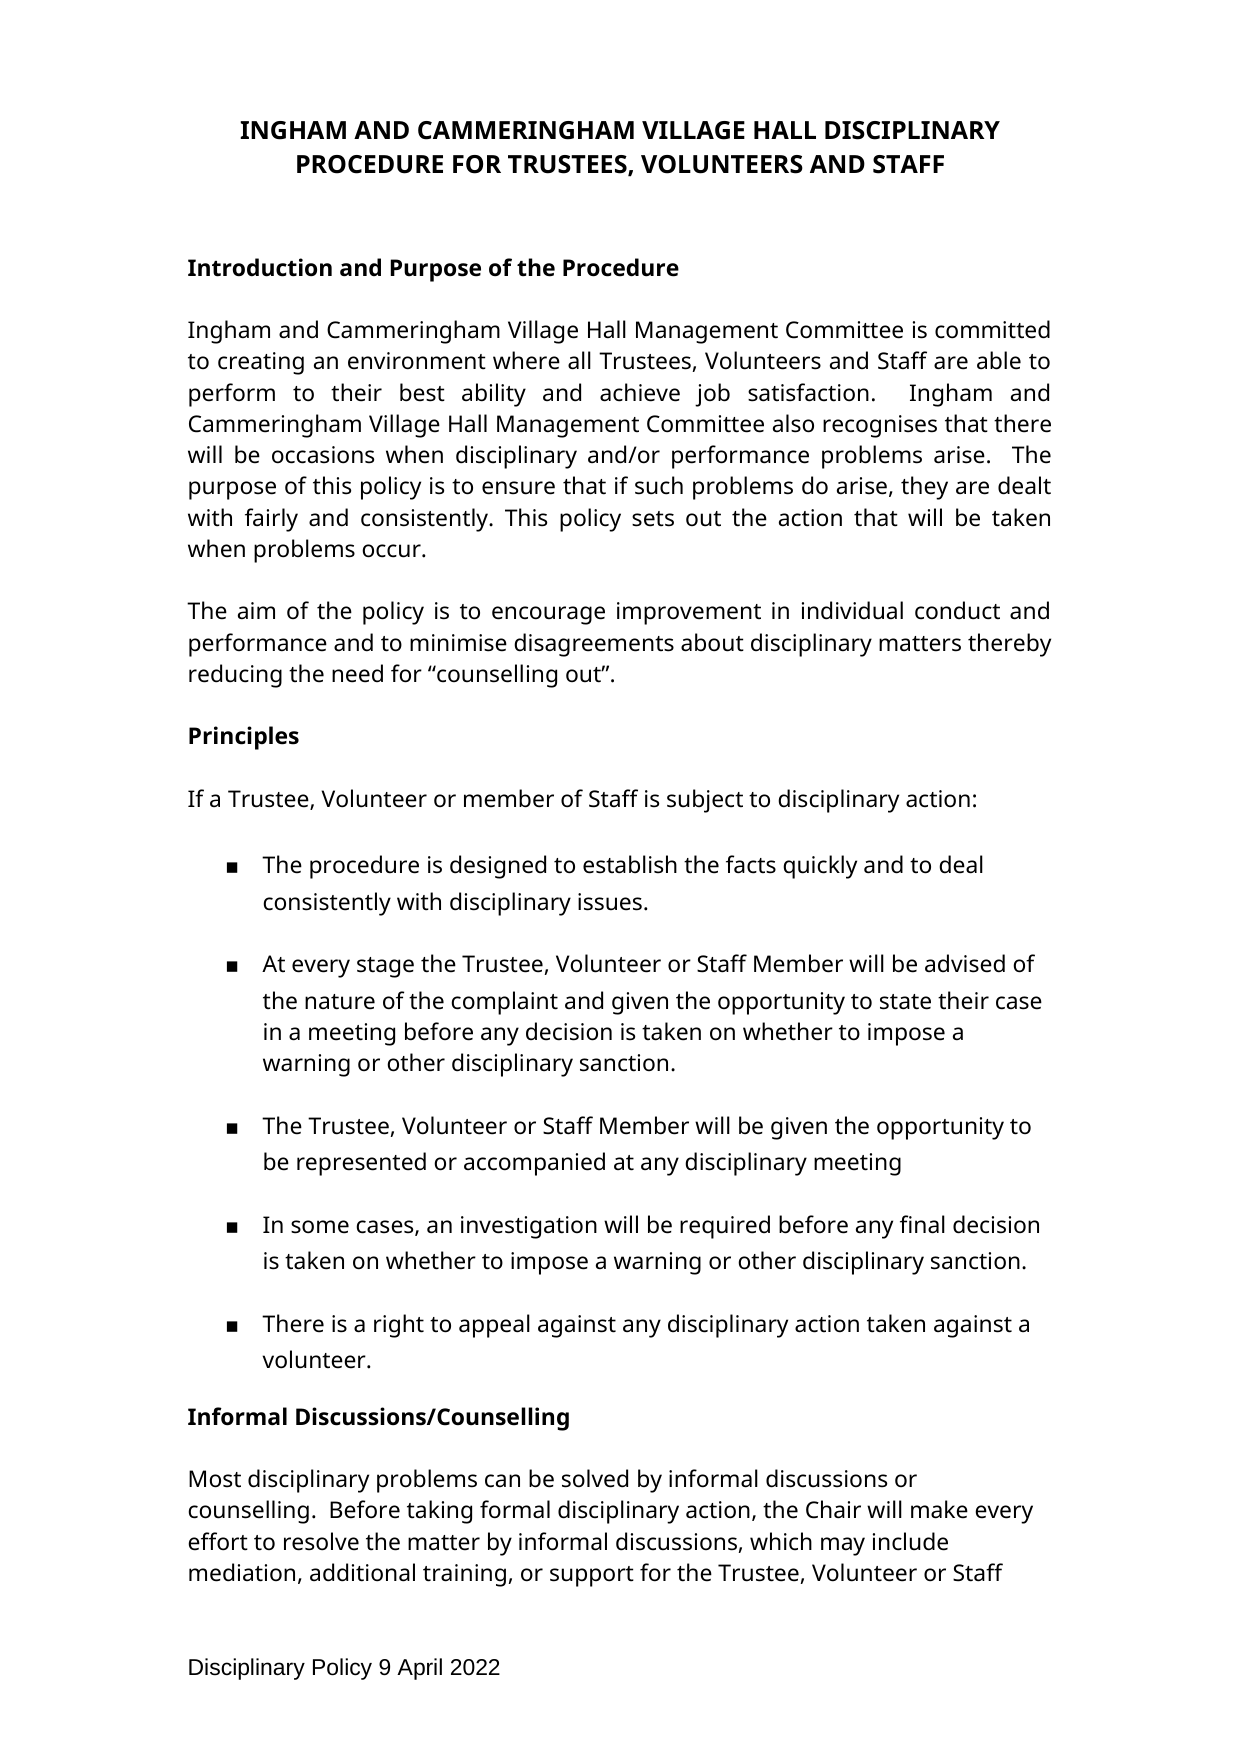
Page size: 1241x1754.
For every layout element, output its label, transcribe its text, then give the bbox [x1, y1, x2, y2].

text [187, 1400, 1053, 1588]
text The aim of the policy is to encourage improvement in individual conduct and performance and to minimise disagreements about disciplinary matters thereby reducing the need for “counselling out”. [187, 595, 1053, 689]
list The procedure is designed to establish the facts quickly and to deal consistently with disciplinary issues. [225, 843, 1053, 917]
text Introduction and Purpose of the Procedure [187, 251, 1053, 283]
list There is a right to appeal against any disciplinary action taken against a volunteer. [225, 1301, 1053, 1375]
text If a Trustee, Volunteer or member of Staff is subject to disciplinary action: [187, 783, 1053, 814]
text Ingham and Cammeringham Village Hall Management Committee is committed to creating an environment where all Trustees, Volunteers and Staff are able to perform to their best ability and achieve job satisfaction. Ingham and Cammeringham Village Hall Management Committee also recognises that there will be occasions when disciplinary and/or performance problems arise. The purpose of this policy is to ensure that if such problems do arise, they are dealt with fairly and consistently. This policy sets out the action that will be taken when problems occur. [187, 314, 1053, 564]
text Principles [187, 720, 1053, 751]
list At every stage the Trustee, Volunteer or Staff Member will be advised of the nature of the complaint and given the opportunity to state their case in a meeting before any decision is taken on whether to impose a warning or other disciplinary sanction. [225, 942, 1053, 1078]
list In some cases, an investigation will be required before any final decision is taken on whether to impose a warning or other disciplinary sanction. [225, 1202, 1053, 1276]
text INGHAM AND CAMMERINGHAM VILLAGE HALL DISCIPLINARY PROCEDURE FOR TRUSTEES, VOLUNTEERS AND STAFF [187, 112, 1053, 181]
list The Trustee, Volunteer or Staff Member will be given the opportunity to be represented or accompanied at any disciplinary meeting [225, 1103, 1053, 1177]
